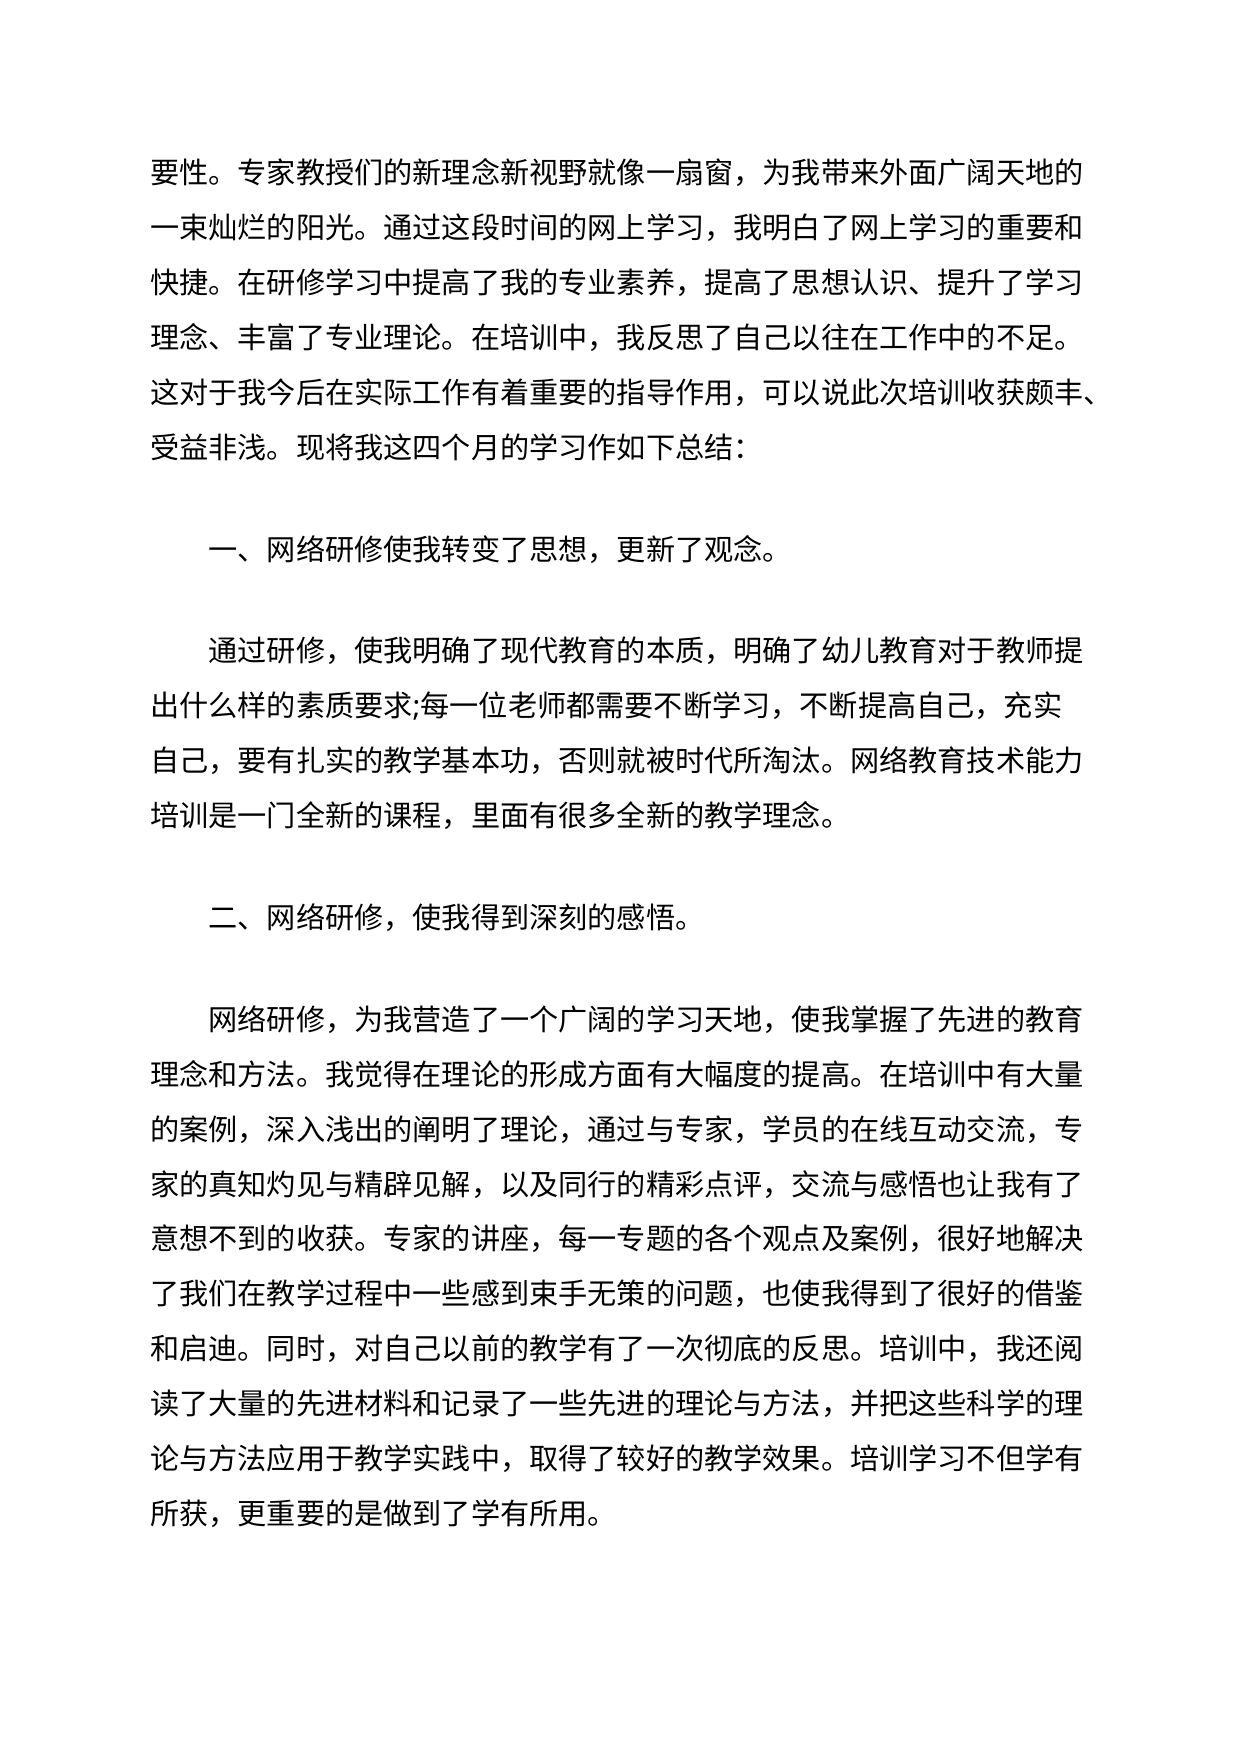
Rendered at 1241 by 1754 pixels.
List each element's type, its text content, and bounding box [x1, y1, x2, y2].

text 一、网络研修使我转变了思想，更新了观念。 [150, 526, 1090, 568]
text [150, 150, 1090, 467]
text 二、网络研修，使我得到深刻的感悟。 [150, 894, 1090, 937]
text 网络研修，为我营造了一个广阔的学习天地，使我掌握了先进的教育理念和方法。我觉得在理论的形成方面有大幅度的提高。在培训中有大量的案例，深入浅出的阐明了理论，通过与专家，学员的在线互动交流，专家的真知灼见与精辟见解，以及同行的精彩点评，交流与感悟也让我有了意想不到的收获。专家的讲座，每一专题的各个观点及案例，很好地解决了我们在教学过程中一些感到束手无策的问题，也使我得到了很好的借鉴和启迪。同时，对自己以前的教学有了一次彻底的反思。培训中，我还阅读了大量的先进材料和记录了一些先进的理论与方法，并把这些科学的理论与方法应用于教学实践中，取得了较好的教学效果。培训学习不但学有所获，更重要的是做到了学有所用。 [150, 996, 1090, 1533]
text 通过研修，使我明确了现代教育的本质，明确了幼儿教育对于教师提出什么样的素质要求;每一位老师都需要不断学习，不断提高自己，充实自己，要有扎实的教学基本功，否则就被时代所淘汰。网络教育技术能力培训是一门全新的课程，里面有很多全新的教学理念。 [150, 628, 1090, 835]
